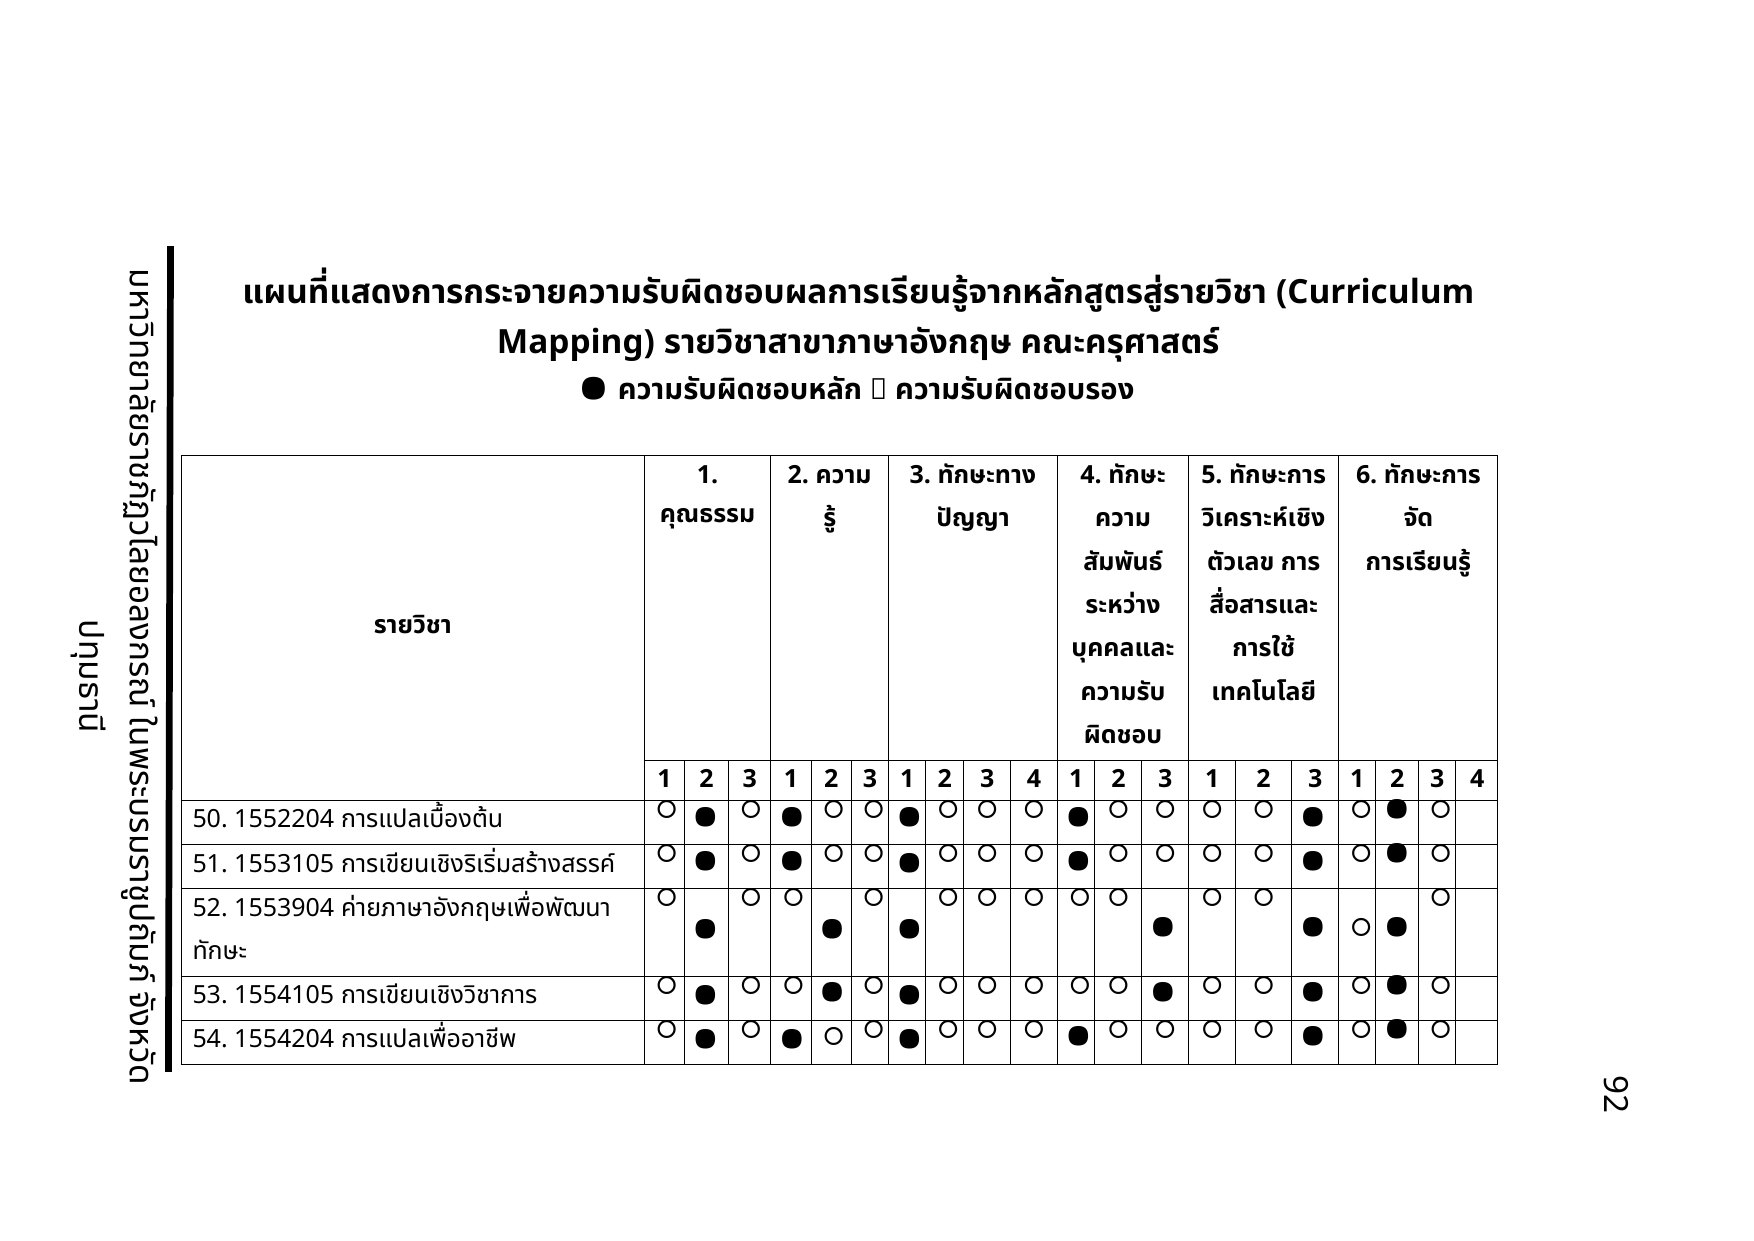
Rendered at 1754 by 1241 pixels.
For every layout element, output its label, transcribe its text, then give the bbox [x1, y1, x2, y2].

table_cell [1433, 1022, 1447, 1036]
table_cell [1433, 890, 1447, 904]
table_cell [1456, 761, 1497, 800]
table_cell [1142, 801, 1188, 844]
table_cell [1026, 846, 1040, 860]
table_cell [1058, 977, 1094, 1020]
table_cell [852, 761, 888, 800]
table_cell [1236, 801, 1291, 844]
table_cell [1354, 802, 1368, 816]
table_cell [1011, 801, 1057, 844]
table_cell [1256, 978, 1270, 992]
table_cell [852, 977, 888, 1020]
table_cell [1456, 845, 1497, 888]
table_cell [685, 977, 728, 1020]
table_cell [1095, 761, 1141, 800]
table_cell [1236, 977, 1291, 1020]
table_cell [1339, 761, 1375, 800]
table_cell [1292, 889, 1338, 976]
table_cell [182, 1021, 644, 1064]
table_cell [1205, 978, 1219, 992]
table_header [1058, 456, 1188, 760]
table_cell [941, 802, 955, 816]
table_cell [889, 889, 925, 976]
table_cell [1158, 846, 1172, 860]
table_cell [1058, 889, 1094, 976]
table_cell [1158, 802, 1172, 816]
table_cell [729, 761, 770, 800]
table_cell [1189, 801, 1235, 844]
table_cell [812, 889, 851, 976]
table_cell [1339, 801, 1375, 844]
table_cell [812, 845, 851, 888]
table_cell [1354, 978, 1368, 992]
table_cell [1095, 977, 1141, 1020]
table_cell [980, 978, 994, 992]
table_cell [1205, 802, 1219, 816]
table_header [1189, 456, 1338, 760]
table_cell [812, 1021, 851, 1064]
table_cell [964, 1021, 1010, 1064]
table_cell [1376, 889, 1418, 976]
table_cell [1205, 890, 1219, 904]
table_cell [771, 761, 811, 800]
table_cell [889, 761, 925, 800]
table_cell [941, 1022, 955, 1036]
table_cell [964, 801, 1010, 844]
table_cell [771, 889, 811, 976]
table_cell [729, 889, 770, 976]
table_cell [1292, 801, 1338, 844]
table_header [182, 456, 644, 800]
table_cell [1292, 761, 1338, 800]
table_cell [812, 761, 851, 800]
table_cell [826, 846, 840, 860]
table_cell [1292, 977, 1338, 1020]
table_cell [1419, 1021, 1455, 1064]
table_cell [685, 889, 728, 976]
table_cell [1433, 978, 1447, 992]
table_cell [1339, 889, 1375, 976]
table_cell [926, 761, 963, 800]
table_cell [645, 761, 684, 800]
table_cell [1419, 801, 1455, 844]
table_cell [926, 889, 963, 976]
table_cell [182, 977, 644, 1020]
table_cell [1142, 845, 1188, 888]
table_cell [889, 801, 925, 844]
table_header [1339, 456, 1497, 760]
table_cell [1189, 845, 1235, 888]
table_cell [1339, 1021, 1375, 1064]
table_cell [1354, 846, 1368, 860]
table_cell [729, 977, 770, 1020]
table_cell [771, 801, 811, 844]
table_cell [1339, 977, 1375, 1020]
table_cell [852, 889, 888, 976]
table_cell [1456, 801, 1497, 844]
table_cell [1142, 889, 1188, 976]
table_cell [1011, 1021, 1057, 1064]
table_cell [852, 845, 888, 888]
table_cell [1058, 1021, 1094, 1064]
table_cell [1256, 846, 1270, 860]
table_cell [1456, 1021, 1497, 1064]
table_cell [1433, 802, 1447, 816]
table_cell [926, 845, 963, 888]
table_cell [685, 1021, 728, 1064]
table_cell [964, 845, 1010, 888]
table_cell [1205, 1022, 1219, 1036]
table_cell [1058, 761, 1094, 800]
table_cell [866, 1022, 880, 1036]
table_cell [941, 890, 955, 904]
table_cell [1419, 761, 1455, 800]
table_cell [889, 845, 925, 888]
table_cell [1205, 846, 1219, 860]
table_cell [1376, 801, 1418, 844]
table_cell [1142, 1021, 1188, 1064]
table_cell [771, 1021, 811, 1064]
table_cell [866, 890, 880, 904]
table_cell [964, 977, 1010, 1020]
text แผนที่แสดงการกระจายความรับผิดชอบผลการเรียนรู้จากหลักสูตรสู่รายวิชา (Curriculum Mapping) รายวิชาสาขาภาษาอังกฤษ คณะครุศาสตร์ [187, 267, 1529, 369]
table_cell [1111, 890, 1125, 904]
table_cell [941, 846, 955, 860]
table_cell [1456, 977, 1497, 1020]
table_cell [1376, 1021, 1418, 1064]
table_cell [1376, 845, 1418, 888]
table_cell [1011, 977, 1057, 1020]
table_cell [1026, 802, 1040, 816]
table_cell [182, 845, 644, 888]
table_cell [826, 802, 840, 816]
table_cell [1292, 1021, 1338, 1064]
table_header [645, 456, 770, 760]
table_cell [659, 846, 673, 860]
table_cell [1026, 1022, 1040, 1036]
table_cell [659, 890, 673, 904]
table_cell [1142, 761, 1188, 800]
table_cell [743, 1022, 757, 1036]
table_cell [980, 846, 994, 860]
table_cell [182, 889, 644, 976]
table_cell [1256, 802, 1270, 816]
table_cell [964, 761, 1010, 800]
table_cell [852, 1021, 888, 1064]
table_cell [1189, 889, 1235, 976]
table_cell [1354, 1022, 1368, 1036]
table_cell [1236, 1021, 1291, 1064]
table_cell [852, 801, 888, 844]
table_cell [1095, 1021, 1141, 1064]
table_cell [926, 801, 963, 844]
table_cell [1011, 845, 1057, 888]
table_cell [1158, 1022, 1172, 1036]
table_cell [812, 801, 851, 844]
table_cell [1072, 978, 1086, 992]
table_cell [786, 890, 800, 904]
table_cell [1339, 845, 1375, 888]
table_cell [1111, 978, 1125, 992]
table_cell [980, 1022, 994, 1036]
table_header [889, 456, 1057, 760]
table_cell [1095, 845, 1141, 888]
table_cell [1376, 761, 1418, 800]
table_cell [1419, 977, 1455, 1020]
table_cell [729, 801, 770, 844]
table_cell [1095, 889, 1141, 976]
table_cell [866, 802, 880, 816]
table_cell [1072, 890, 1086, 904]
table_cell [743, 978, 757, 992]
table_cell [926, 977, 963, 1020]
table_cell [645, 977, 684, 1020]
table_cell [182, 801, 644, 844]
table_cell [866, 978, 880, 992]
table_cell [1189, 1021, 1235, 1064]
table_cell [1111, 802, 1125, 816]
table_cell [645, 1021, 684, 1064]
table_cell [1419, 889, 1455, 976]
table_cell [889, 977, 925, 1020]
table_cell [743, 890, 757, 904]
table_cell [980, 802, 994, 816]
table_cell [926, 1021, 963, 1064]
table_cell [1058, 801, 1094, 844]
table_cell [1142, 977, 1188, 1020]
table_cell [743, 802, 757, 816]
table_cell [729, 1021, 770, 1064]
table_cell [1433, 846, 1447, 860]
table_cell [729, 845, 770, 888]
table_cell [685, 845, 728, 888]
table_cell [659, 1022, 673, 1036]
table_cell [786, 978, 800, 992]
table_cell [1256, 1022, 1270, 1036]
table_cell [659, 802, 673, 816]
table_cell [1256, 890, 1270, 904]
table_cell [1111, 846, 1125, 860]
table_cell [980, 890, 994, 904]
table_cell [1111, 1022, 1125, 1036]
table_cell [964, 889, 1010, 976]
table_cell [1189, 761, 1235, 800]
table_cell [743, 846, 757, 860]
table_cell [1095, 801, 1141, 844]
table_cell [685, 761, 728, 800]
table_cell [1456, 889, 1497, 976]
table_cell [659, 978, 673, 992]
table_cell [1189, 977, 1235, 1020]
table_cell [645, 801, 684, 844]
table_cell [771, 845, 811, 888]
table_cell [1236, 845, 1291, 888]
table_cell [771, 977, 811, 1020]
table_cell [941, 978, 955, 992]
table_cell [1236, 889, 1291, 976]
text ความรับผิดชอบหลัก ความรับผิดชอบรอง [187, 369, 1529, 413]
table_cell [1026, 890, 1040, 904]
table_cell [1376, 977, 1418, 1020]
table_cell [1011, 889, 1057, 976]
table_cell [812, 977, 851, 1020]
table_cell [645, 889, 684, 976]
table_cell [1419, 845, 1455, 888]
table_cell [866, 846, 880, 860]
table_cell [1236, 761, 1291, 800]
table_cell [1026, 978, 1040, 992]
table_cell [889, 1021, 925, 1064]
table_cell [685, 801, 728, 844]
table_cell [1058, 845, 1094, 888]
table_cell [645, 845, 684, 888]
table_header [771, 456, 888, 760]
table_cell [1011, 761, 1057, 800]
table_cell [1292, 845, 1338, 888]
